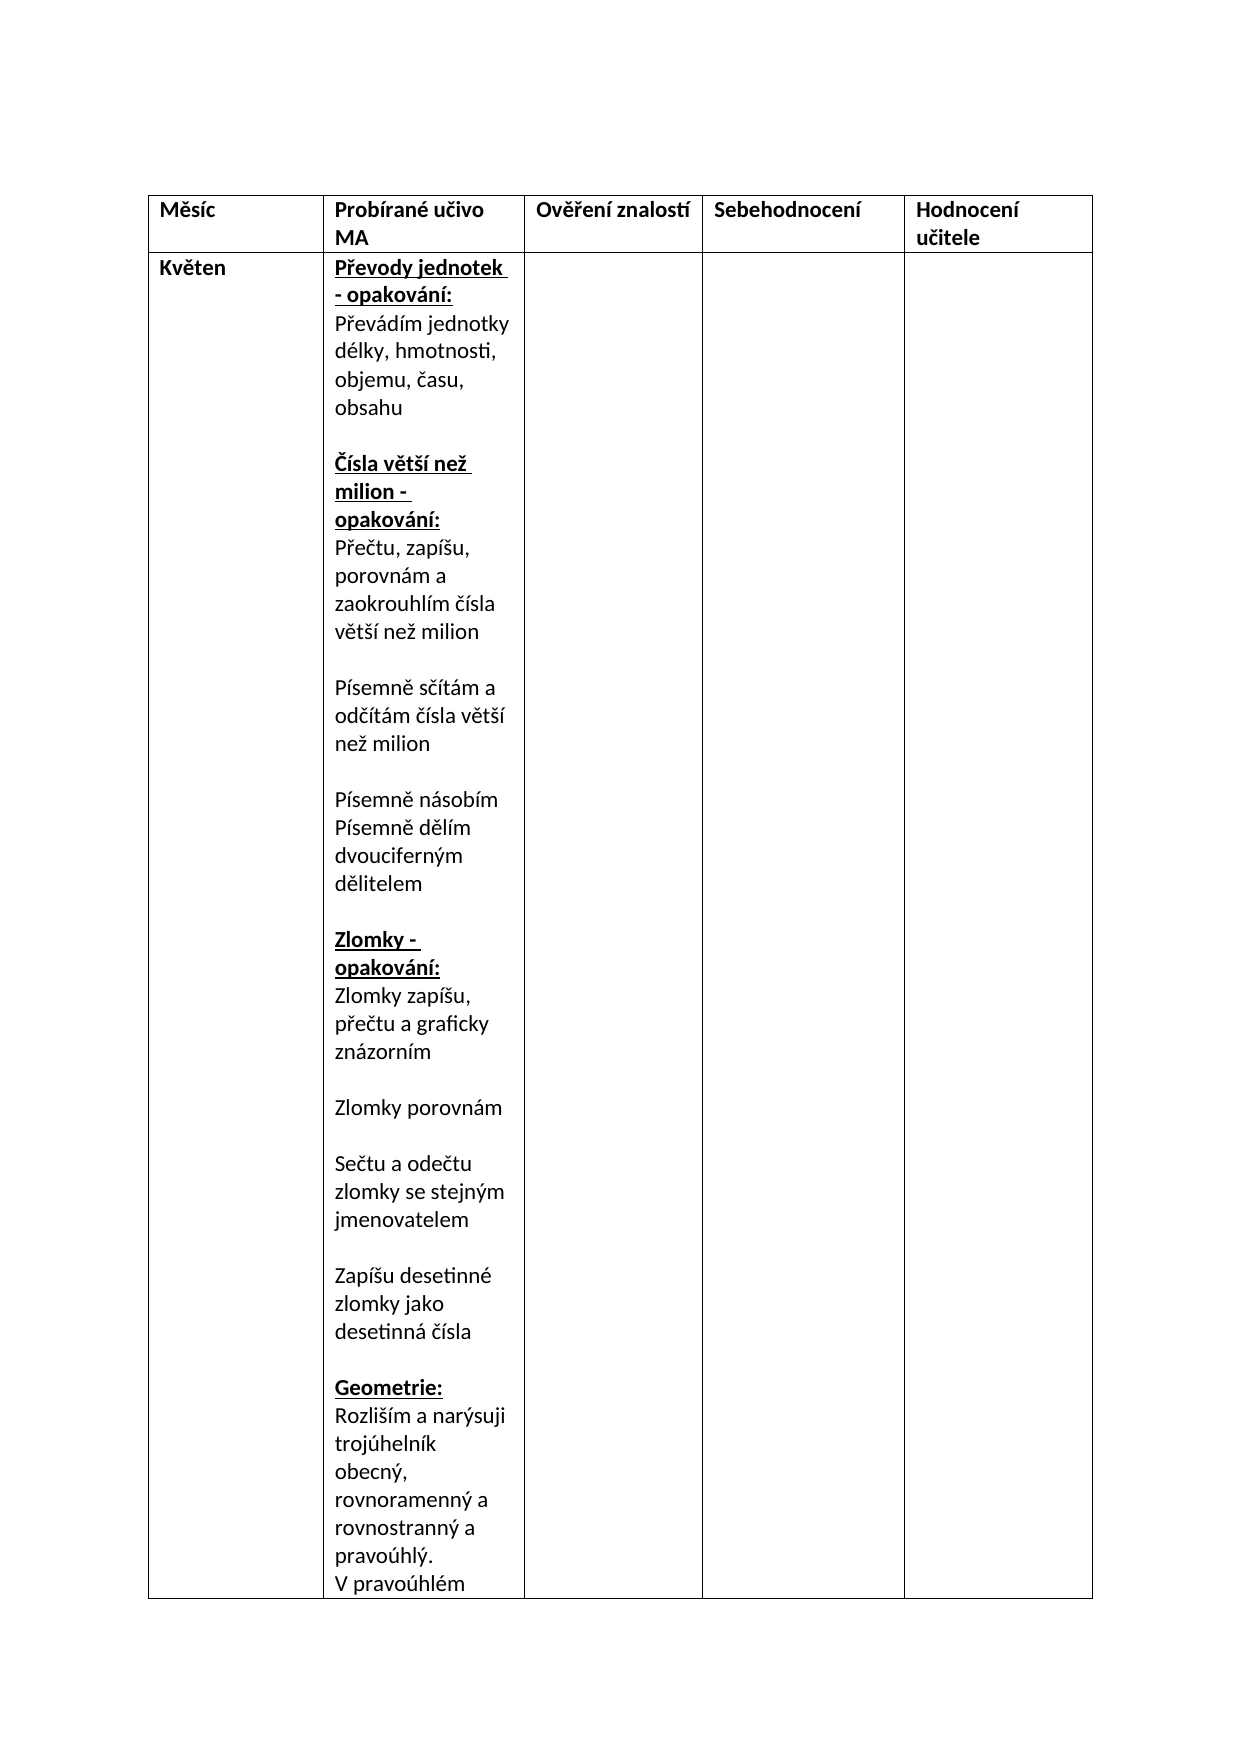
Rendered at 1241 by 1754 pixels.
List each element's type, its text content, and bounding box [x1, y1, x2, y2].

table_header Hodnocení učitele [905, 196, 1092, 252]
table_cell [324, 253, 524, 1598]
table_cell [905, 253, 1092, 1598]
table_header Měsíc [149, 196, 323, 252]
table_header Ověření znalostí [525, 196, 702, 252]
table_header Sebehodnocení [703, 196, 904, 252]
table_header Probírané učivo MA [324, 196, 524, 252]
table_cell Květen [149, 253, 323, 1598]
table_cell [525, 253, 702, 1598]
table_cell [703, 253, 904, 1598]
